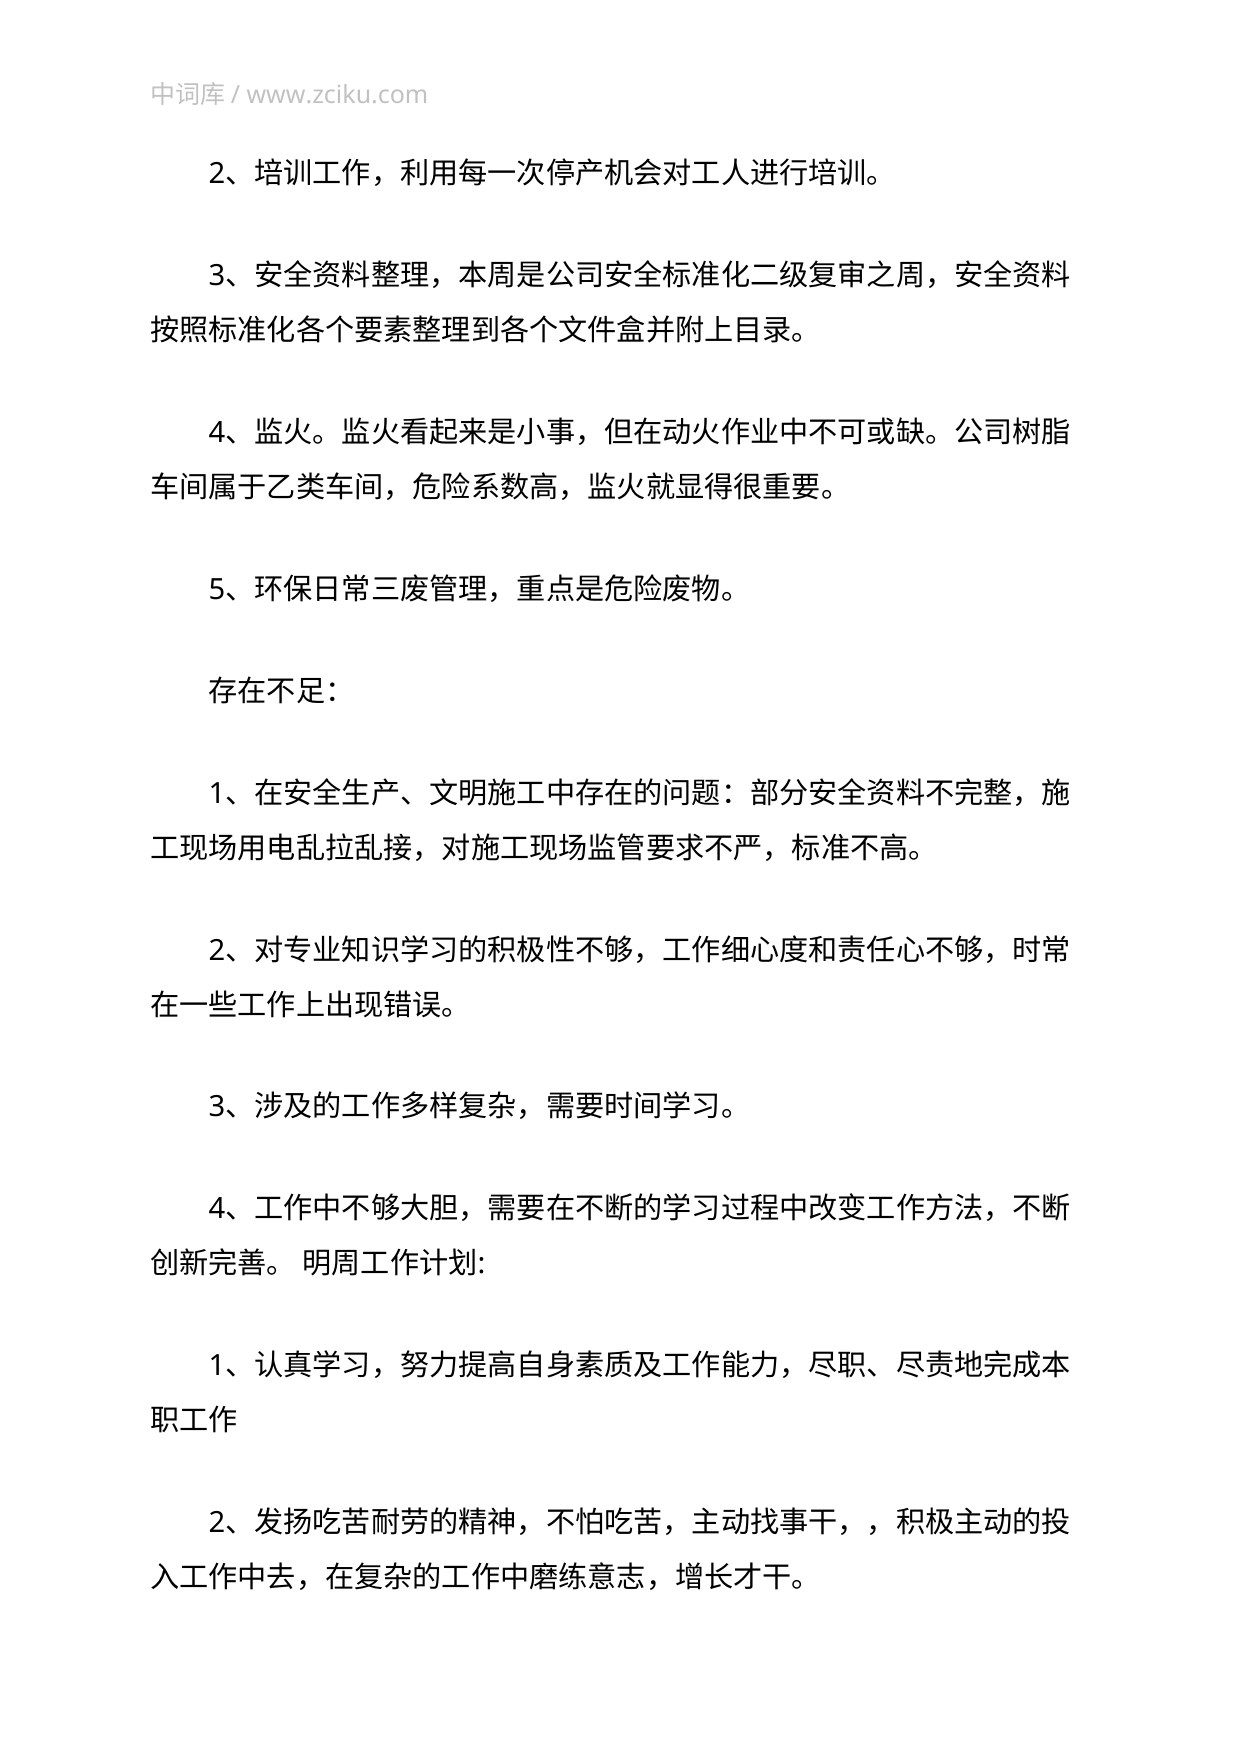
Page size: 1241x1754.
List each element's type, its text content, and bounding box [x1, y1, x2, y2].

text 2、对专业知识学习的积极性不够，工作细心度和责任心不够，时常在一些工作上出现错误。 [150, 926, 1090, 1023]
text 2、培训工作，利用每一次停产机会对工人进行培训。 [150, 150, 1090, 192]
text 3、安全资料整理，本周是公司安全标准化二级复审之周，安全资料按照标准化各个要素整理到各个文件盒并附上目录。 [150, 252, 1090, 349]
text 1、在安全生产、文明施工中存在的问题：部分安全资料不完整，施工现场用电乱拉乱接，对施工现场监管要求不严，标准不高。 [150, 769, 1090, 867]
text 4、监火。监火看起来是小事，但在动火作业中不可或缺。公司树脂车间属于乙类车间，危险系数高，监火就显得很重要。 [150, 409, 1090, 506]
text 2、发扬吃苦耐劳的精神，不怕吃苦，主动找事干，，积极主动的投入工作中去，在复杂的工作中磨练意志，增长才干。 [150, 1498, 1090, 1596]
text 1、认真学习，努力提高自身素质及工作能力，尽职、尽责地完成本职工作 [150, 1342, 1090, 1439]
text 5、环保日常三废管理，重点是危险废物。 [150, 566, 1090, 608]
text 4、工作中不够大胆，需要在不断的学习过程中改变工作方法，不断创新完善。 明周工作计划: [150, 1185, 1090, 1282]
text 存在不足： [150, 667, 1090, 710]
text 3、涉及的工作多样复杂，需要时间学习。 [150, 1083, 1090, 1125]
